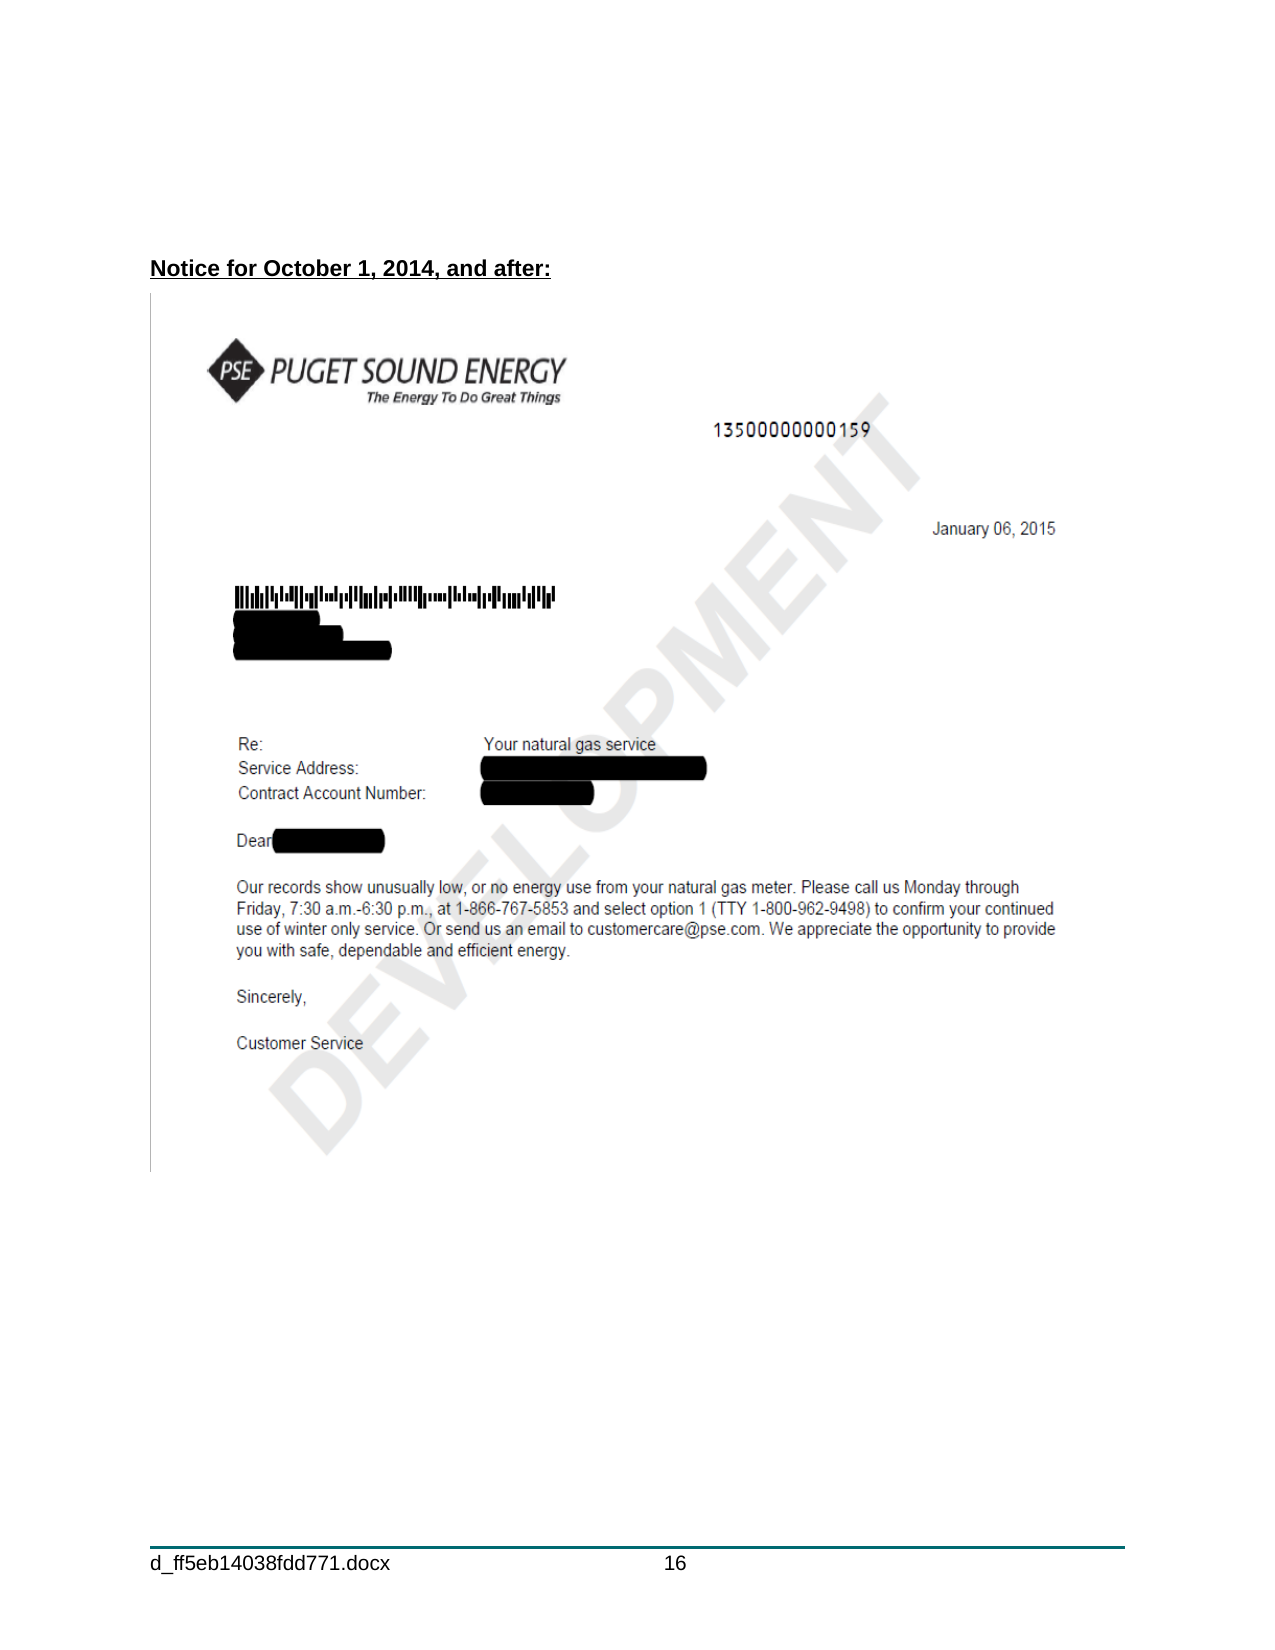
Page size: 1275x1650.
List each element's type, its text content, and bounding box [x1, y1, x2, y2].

picture [150, 293, 1125, 1172]
text Notice for October 1, 2014, and after: [150, 255, 1125, 281]
